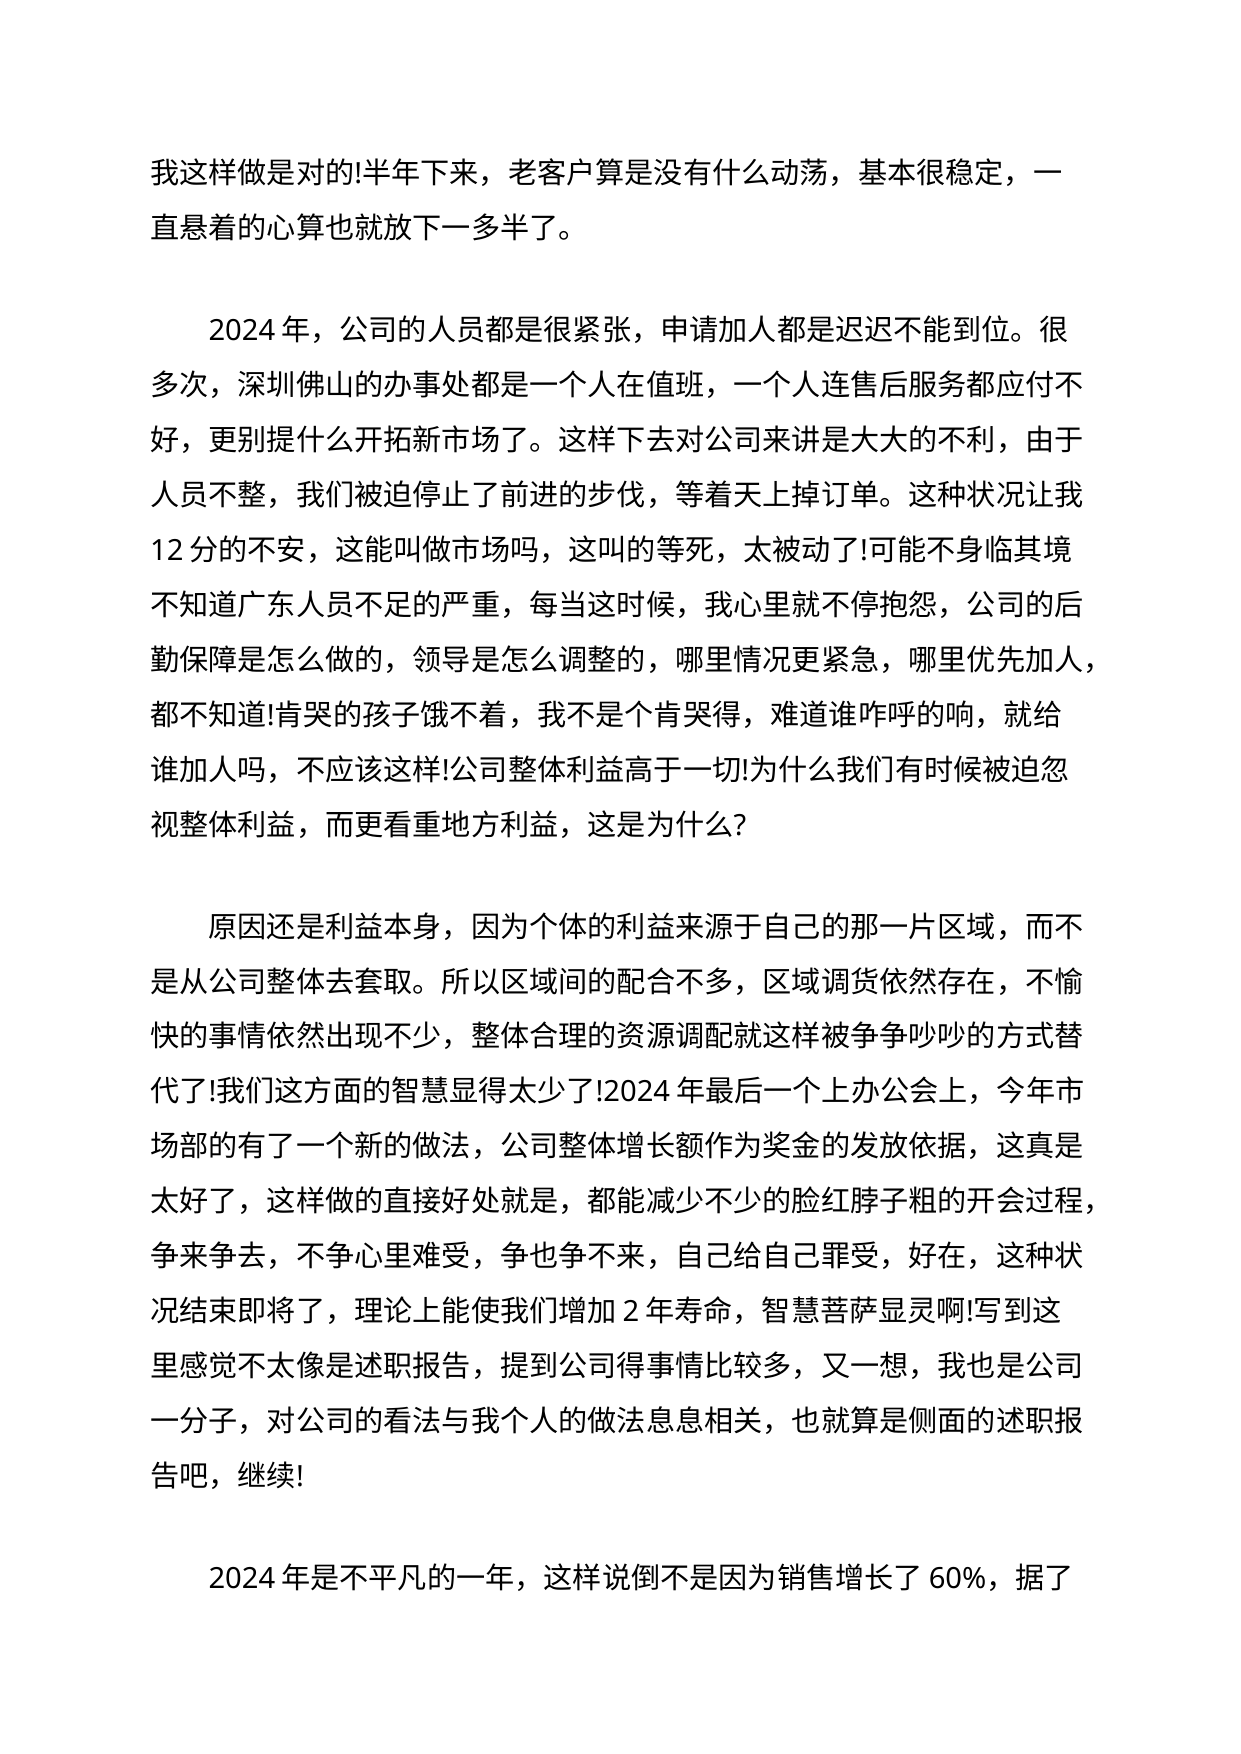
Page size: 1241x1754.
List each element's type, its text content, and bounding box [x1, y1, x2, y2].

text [150, 150, 1090, 247]
text 原因还是利益本身，因为个体的利益来源于自己的那一片区域，而不是从公司整体去套取。所以区域间的配合不多，区域调货依然存在，不愉快的事情依然出现不少，整体合理的资源调配就这样被争争吵吵的方式替代了!我们这方面的智慧显得太少了!2024年最后一个上办公会上，今年市场部的有了一个新的做法，公司整体增长额作为奖金的发放依据，这真是太好了，这样做的直接好处就是，都能减少不少的脸红脖子粗的开会过程，争来争去，不争心里难受，争也争不来，自己给自己罪受，好在，这种状况结束即将了，理论上能使我们增加2年寿命，智慧菩萨显灵啊!写到这里感觉不太像是述职报告，提到公司得事情比较多，又一想，我也是公司一分子，对公司的看法与我个人的做法息息相关，也就算是侧面的述职报告吧，继续! [150, 903, 1090, 1495]
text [150, 1554, 1090, 1597]
text 2024年，公司的人员都是很紧张，申请加人都是迟迟不能到位。很多次，深圳佛山的办事处都是一个人在值班，一个人连售后服务都应付不好，更别提什么开拓新市场了。这样下去对公司来讲是大大的不利，由于人员不整，我们被迫停止了前进的步伐，等着天上掉订单。这种状况让我12分的不安，这能叫做市场吗，这叫的等死，太被动了!可能不身临其境不知道广东人员不足的严重，每当这时候，我心里就不停抱怨，公司的后勤保障是怎么做的，领导是怎么调整的，哪里情况更紧急，哪里优先加人，都不知道!肯哭的孩子饿不着，我不是个肯哭得，难道谁咋呼的响，就给谁加人吗，不应该这样!公司整体利益高于一切!为什么我们有时候被迫忽视整体利益，而更看重地方利益，这是为什么? [150, 307, 1090, 844]
